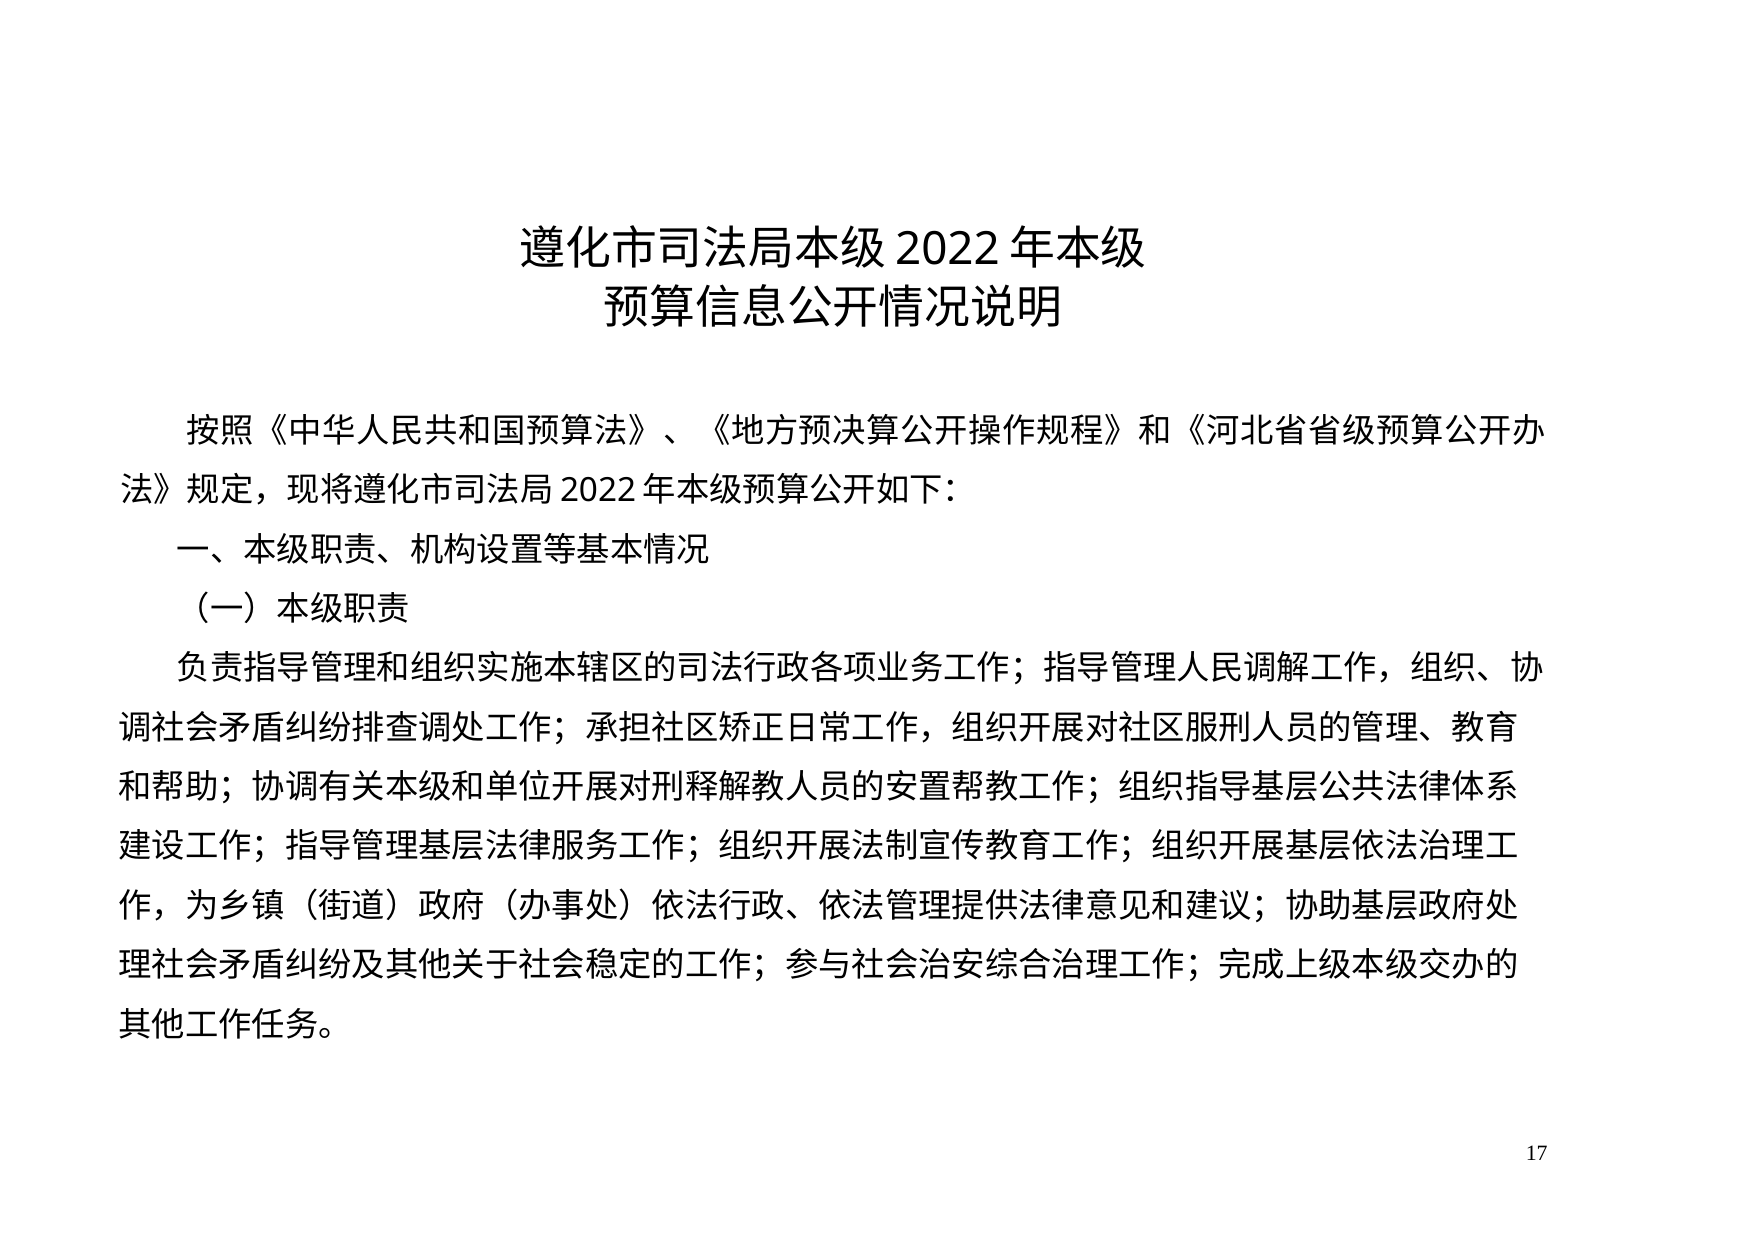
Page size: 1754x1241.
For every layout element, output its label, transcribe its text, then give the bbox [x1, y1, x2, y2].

text 一、本级职责、机构设置等基本情况 [118, 513, 1547, 573]
text 按照《中华人民共和国预算法》、《地方预决算公开操作规程》和《河北省省级预算公开办法》规定，现将遵化市司法局2022年本级预算公开如下： [120, 395, 1547, 513]
text （一）本级职责 [118, 573, 1547, 632]
text 遵化市司法局本级2022年本级 [118, 217, 1547, 276]
text 负责指导管理和组织实施本辖区的司法行政各项业务工作；指导管理人民调解工作，组织、协调社会矛盾纠纷排查调处工作；承担社区矫正日常工作，组织开展对社区服刑人员的管理、教育和帮助；协调有关本级和单位开展对刑释解教人员的安置帮教工作；组织指导基层公共法律体系建设工作；指导管理基层法律服务工作；组织开展法制宣传教育工作；组织开展基层依法治理工作，为乡镇（街道）政府（办事处）依法行政、依法管理提供法律意见和建议；协助基层政府处理社会矛盾纠纷及其他关于社会稳定的工作；参与社会治安综合治理工作；完成上级本级交办的其他工作任务。 [118, 632, 1547, 1048]
text 预算信息公开情况说明 [118, 276, 1547, 335]
